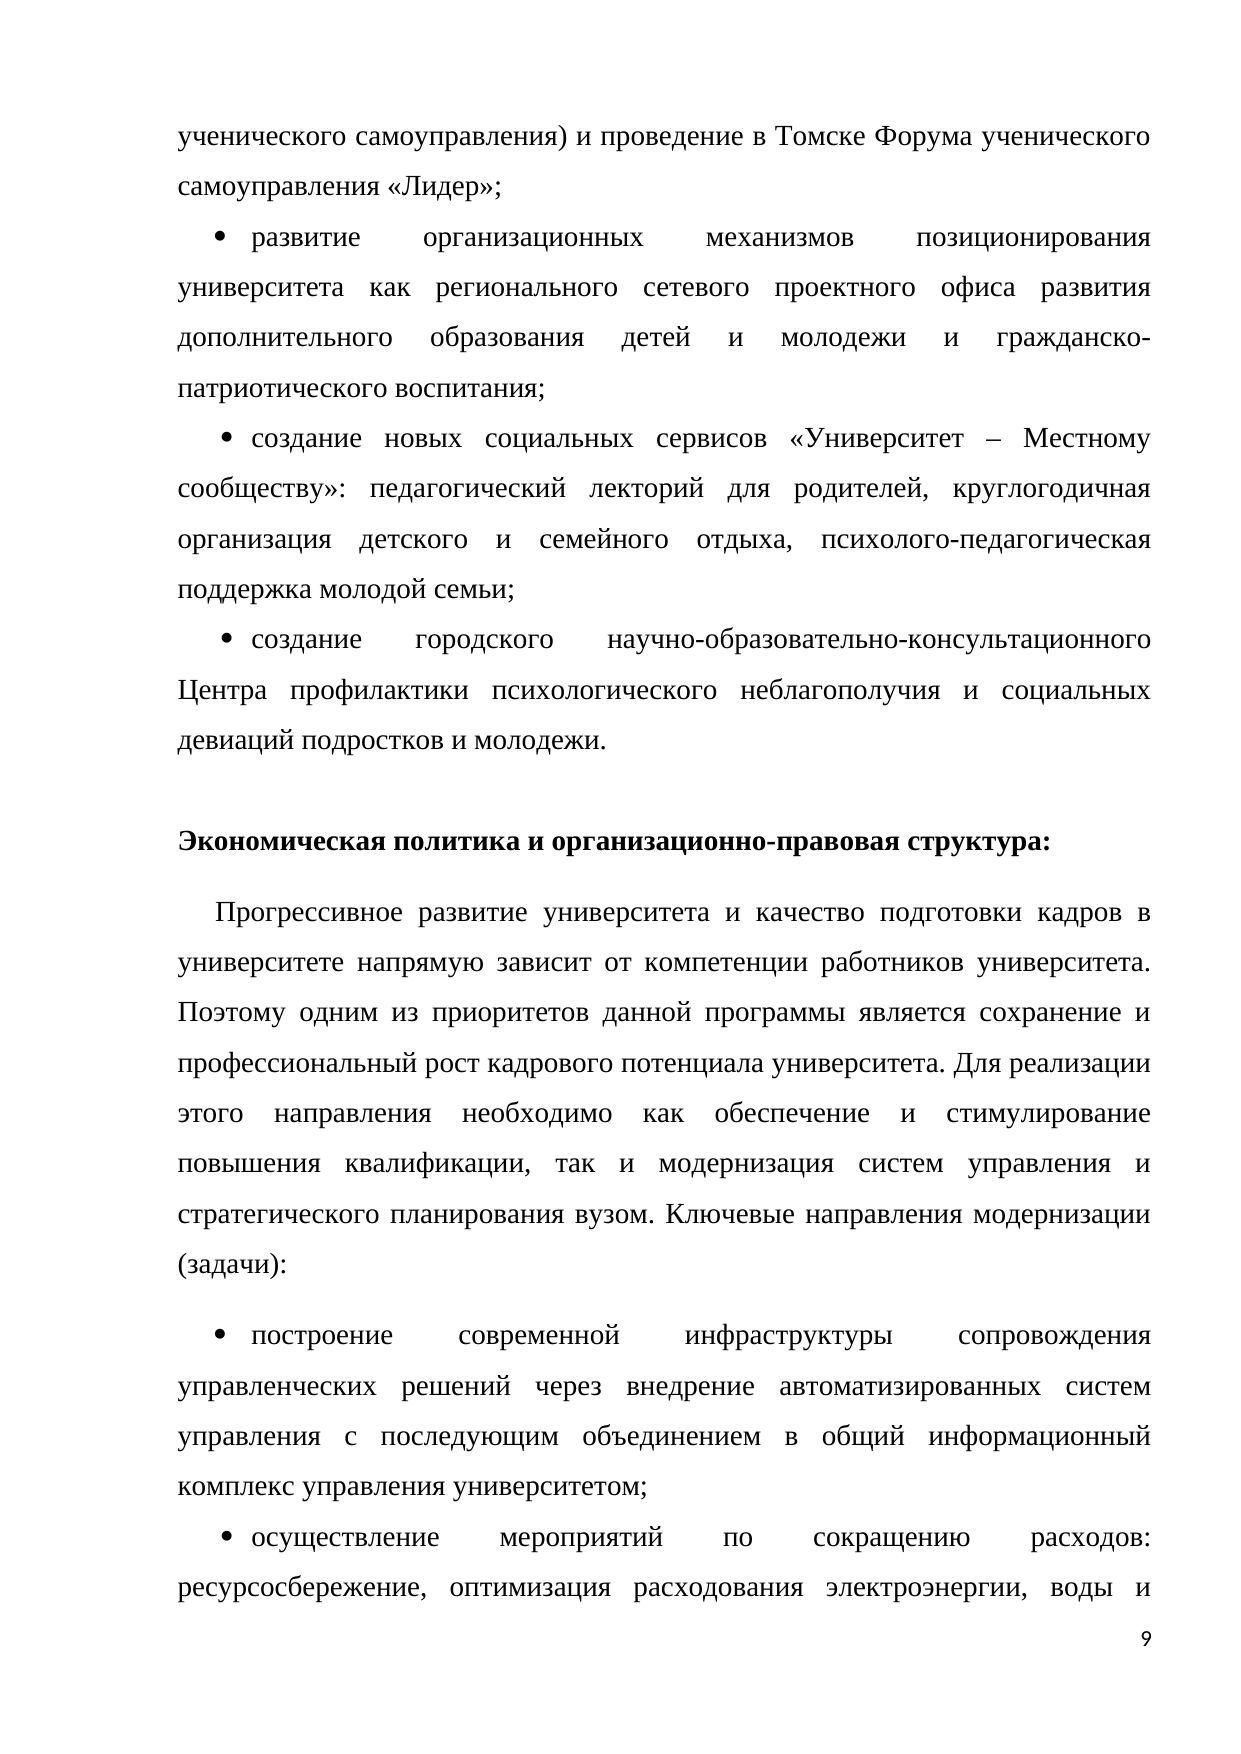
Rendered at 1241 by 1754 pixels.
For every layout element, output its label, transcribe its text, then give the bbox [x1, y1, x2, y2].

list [177, 1519, 1152, 1603]
list создание городского научно-образовательно-консультационного Центра профилактики психологического неблагополучия и социальных девиаций подростков и молодежи. [177, 621, 1152, 756]
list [177, 118, 1152, 202]
list развитие организационных механизмов позиционирования университета как регионального сетевого проектного офиса развития дополнительного образования детей и молодежи и гражданско-патриотического воспитания; [177, 219, 1152, 403]
list построение современной инфраструктуры сопровождения управленческих решений через внедрение автоматизированных систем управления с последующим объединением в общий информационный комплекс управления университетом; [177, 1317, 1152, 1502]
list создание новых социальных сервисов «Университет – Местному сообществу»: педагогический лекторий для родителей, круглогодичная организация детского и семейного отдыха, психолого-педагогическая поддержка молодой семьи; [177, 420, 1152, 605]
text Экономическая политика и организационно-правовая структура: [177, 823, 1152, 856]
text Прогрессивное развитие университета и качество подготовки кадров в университете напрямую зависит от компетенции работников университета. Поэтому одним из приоритетов данной программы является сохранение и профессиональный рост кадрового потенциала университета. Для реализации этого направления необходимо как обеспечение и стимулирование повышения квалификации, так и модернизация систем управления и стратегического планирования вузом. Ключевые направления модернизации (задачи): [177, 894, 1152, 1280]
